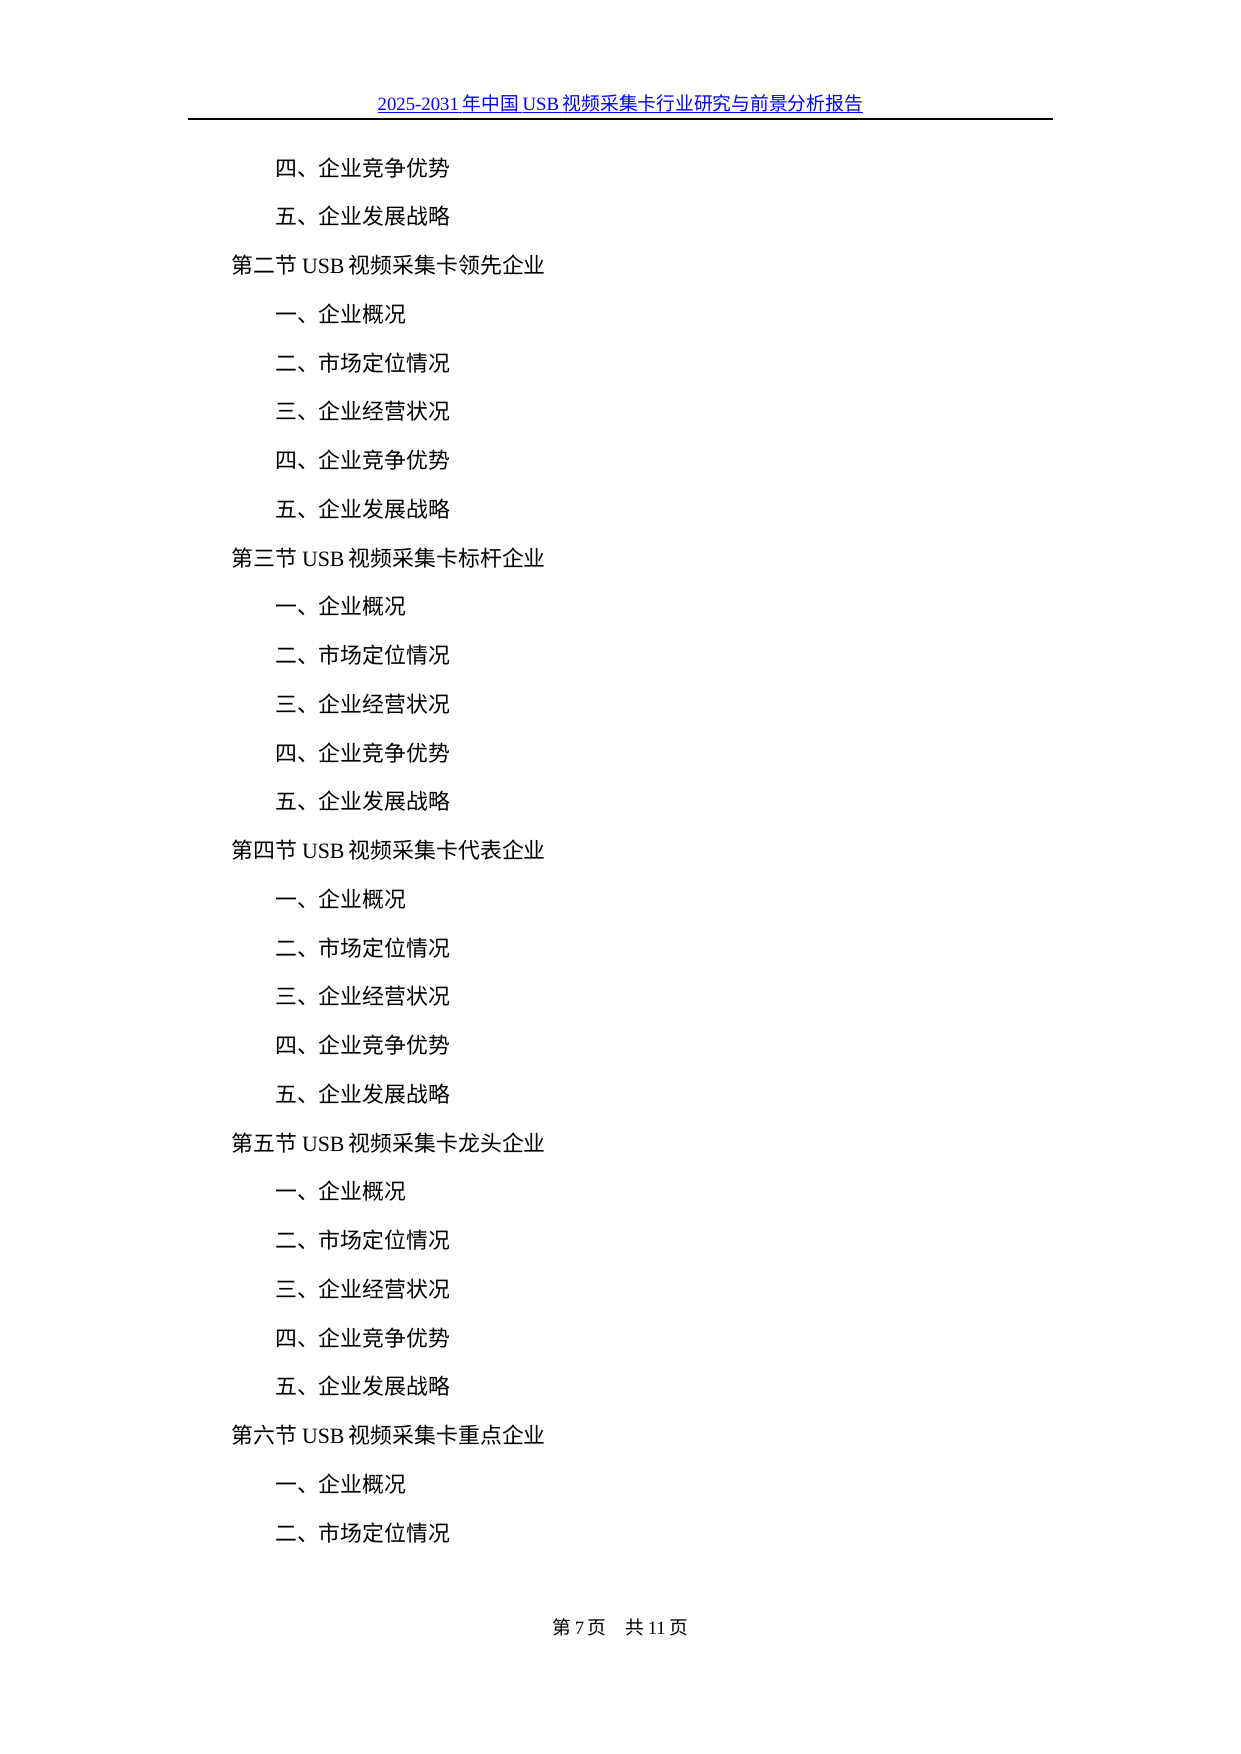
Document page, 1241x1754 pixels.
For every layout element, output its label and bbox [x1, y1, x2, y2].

text [187, 150, 1053, 1548]
